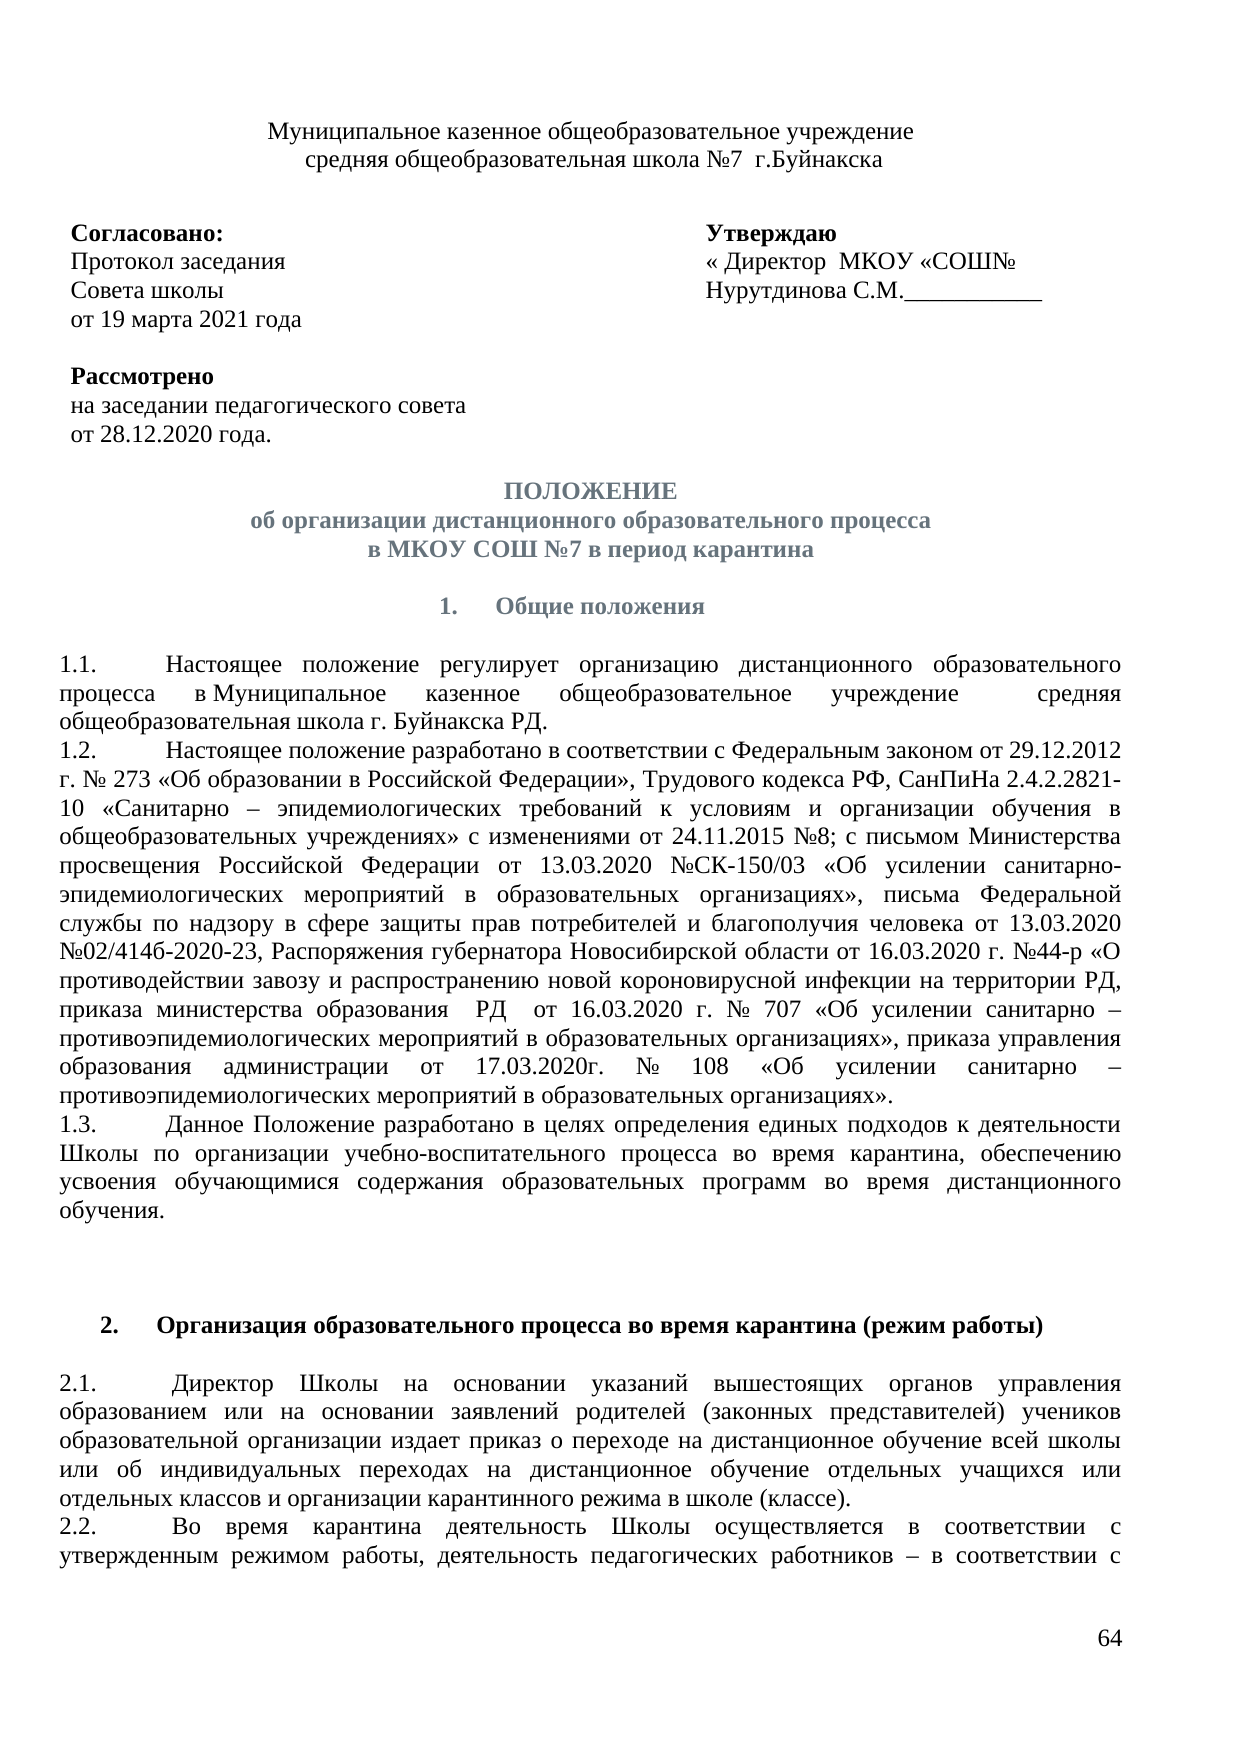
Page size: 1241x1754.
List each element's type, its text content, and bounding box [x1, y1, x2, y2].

text в МКОУ СОШ №7 в период карантина [59, 534, 1122, 563]
text 1.3. Данное Положение разработано в целях определения единых подходов к деятельности Школы по организации учебно-воспитательного процесса во время карантина, обеспечению усвоения обучающимися содержания образовательных программ во время дистанционного обучения. [59, 1109, 1122, 1224]
text 2. Организация образовательного процесса во время карантина (режим работы) [22, 1310, 1122, 1339]
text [59, 1511, 1122, 1569]
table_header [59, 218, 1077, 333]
text об организации дистанционного образовательного процесса [59, 505, 1122, 534]
text 1.1. Настоящее положение регулирует организацию дистанционного образовательного процесса в Муниципальное казенное общеобразовательное учреждение средняя общеобразовательная школа г. Буйнакска РД. [59, 649, 1122, 735]
text ПОЛОЖЕНИЕ [59, 476, 1122, 505]
text 2.1. Директор Школы на основании указаний вышестоящих органов управления образованием или на основании заявлений родителей (законных представителей) учеников образовательной организации издает приказ о переходе на дистанционное обучение всей школы или об индивидуальных переходах на дистанционное обучение отдельных учащихся или отдельных классов и организации карантинного режима в школе (классе). [59, 1368, 1122, 1511]
text 1.2. Настоящее положение разработано в соответствии с Федеральным законом от 29.12.2012 г. № 273 «Об образовании в Российской Федерации», Трудового кодекса РФ, СанПиНа 2.4.2.2821-10 «Санитарно – эпидемиологических требований к условиям и организации обучения в общеобразовательных учреждениях» с изменениями от 24.11.2015 №8; с письмом Министерства просвещения Российской Федерации от 13.03.2020 №СК-150/03 «Об усилении санитарно-эпидемиологических мероприятий в образовательных организациях», письма Федеральной службы по надзору в сфере защиты прав потребителей и благополучия человека от 13.03.2020 №02/414б-2020-23, Распоряжения губернатора Новосибирской области от 16.03.2020 г. №44-р «О противодействии завозу и распространению новой короновирусной инфекции на территории РД, приказа министерства образования РД от 16.03.2020 г. № 707 «Об усилении санитарно – противоэпидемиологических мероприятий в образовательных организациях», приказа управления образования администрации от 17.03.2020г. № 108 «Об усилении санитарно – противоэпидемиологических мероприятий в образовательных организациях». [59, 735, 1122, 1109]
text средняя общеобразовательная школа №7 г.Буйнакска [59, 144, 1122, 173]
text 1. Общие положения [22, 591, 1122, 620]
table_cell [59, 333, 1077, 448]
text Муниципальное казенное общеобразовательное учреждение [59, 116, 1122, 144]
